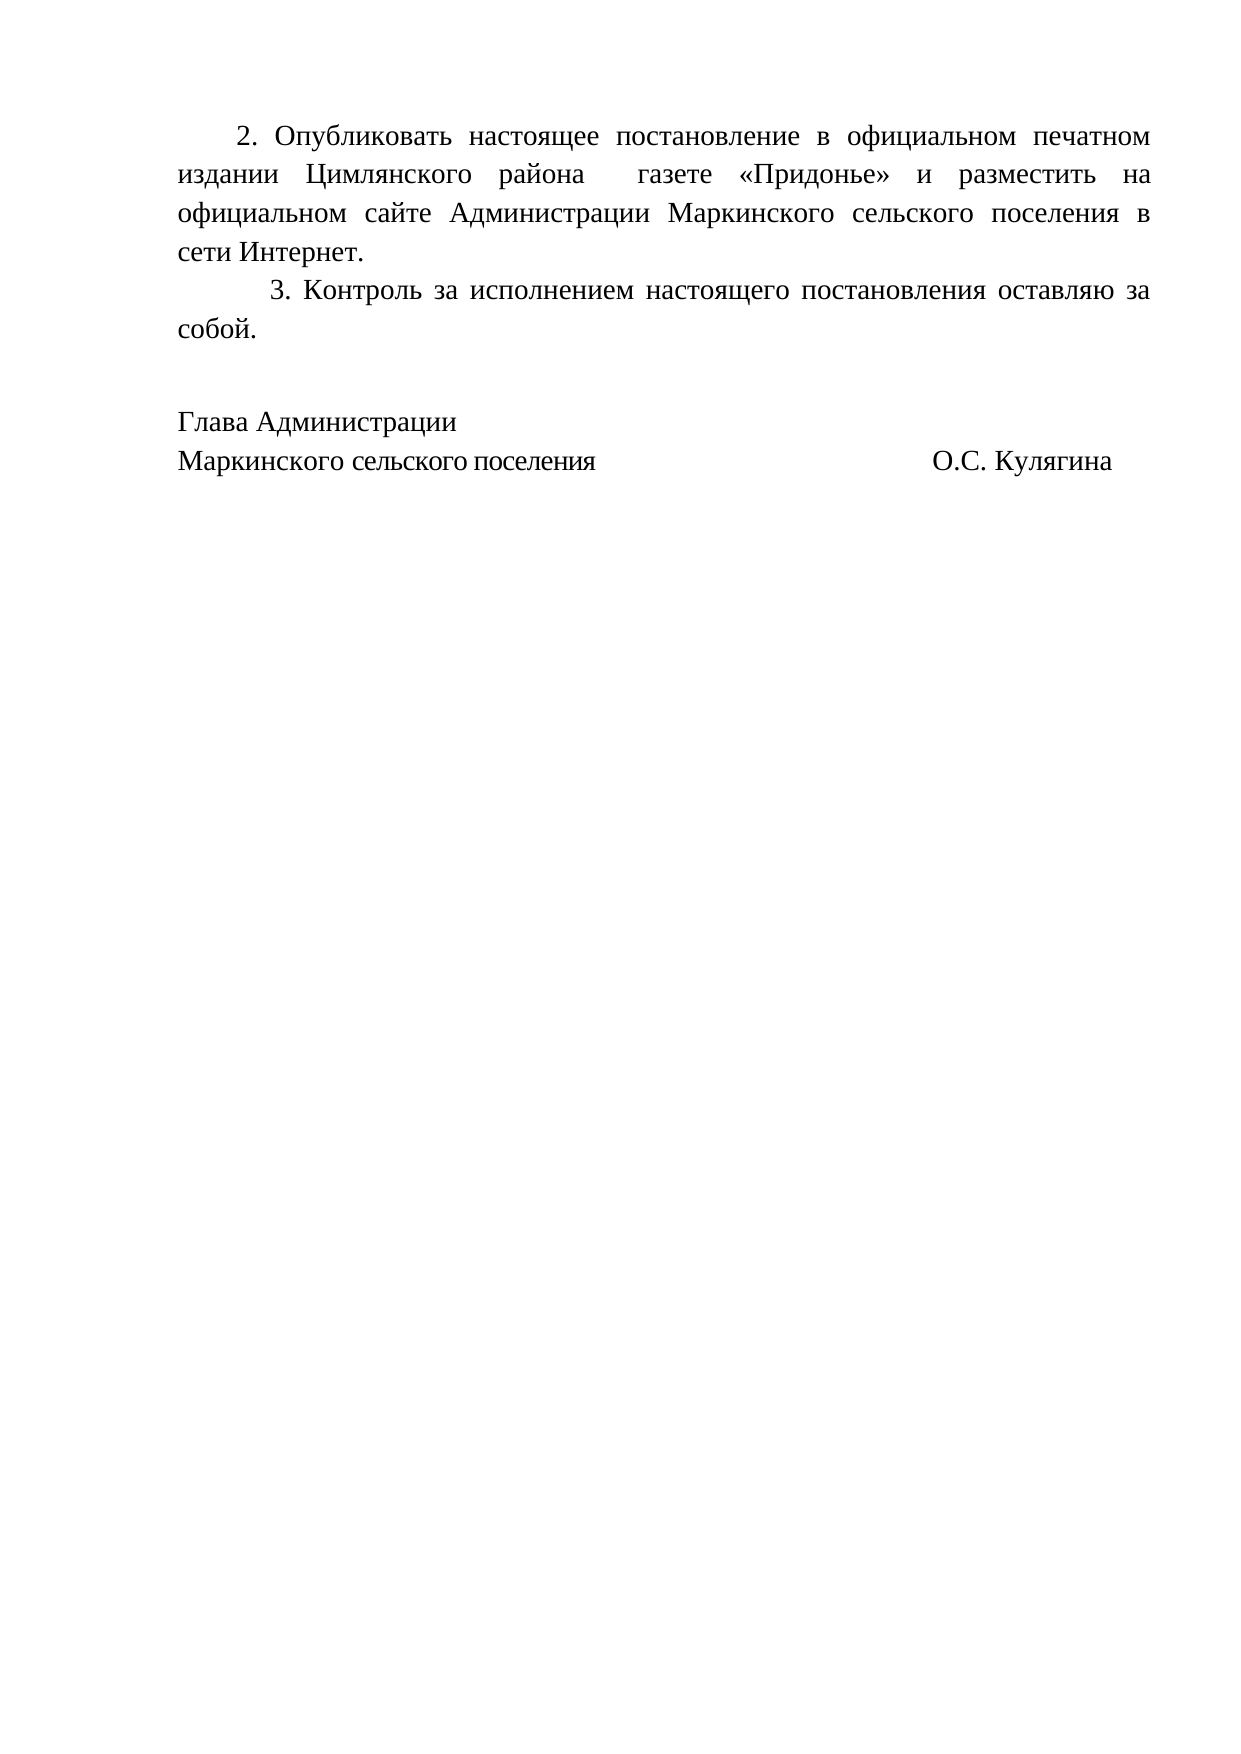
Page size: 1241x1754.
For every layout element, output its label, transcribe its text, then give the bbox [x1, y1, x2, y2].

text Маркинского сельского поселения О.С. Кулягина [177, 443, 1152, 477]
text 3. Контроль за исполнением настоящего постановления оставляю за собой. [177, 272, 1152, 344]
text 2. Опубликовать настоящее постановление в официальном печатном издании Цимлянского района газете «Придонье» и разместить на официальном сайте Администрации Маркинского сельского поселения в сети Интернет. [177, 118, 1152, 267]
text Глава Администрации [177, 404, 1152, 438]
